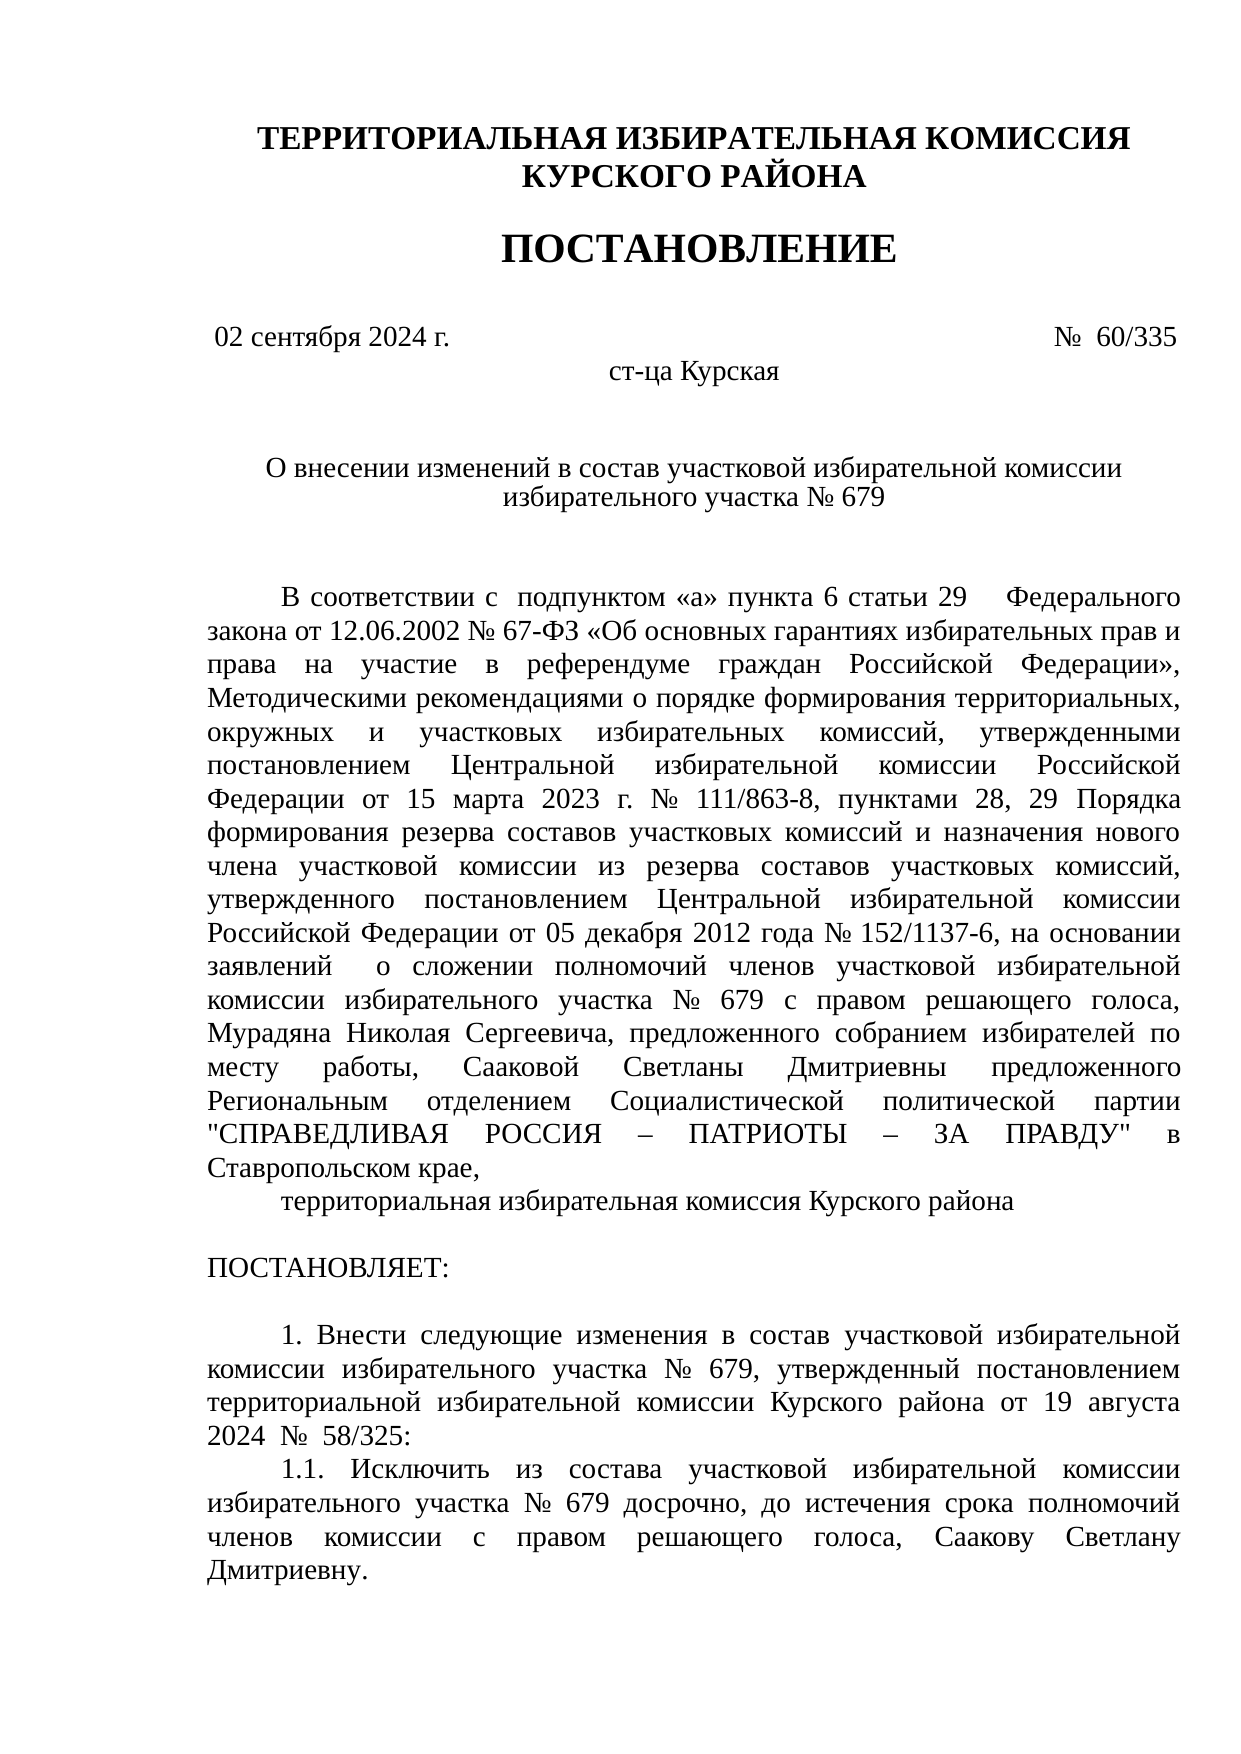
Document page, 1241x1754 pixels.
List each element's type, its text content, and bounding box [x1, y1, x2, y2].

text ПОСТАНОВЛЯЕТ: [207, 1250, 1181, 1284]
text ПОСТАНОВЛЕНИЕ [207, 223, 1181, 271]
text О внесении изменений в состав участковой избирательной комиссии [207, 453, 1181, 483]
text территориальная избирательная комиссия Курского района [207, 1183, 1181, 1217]
text В соответствии с подпунктом «а» пункта 6 статьи 29 Федерального закона от 12.06.2002 № 67-ФЗ «Об основных гарантиях избирательных прав и права на участие в референдуме граждан Российской Федерации», Методическими рекомендациями о порядке формирования территориальных, окружных и участковых избирательных комиссий, утвержденными постановлением Центральной избирательной комиссии Российской Федерации от 15 марта 2023 г. № 111/863-8, пунктами 28, 29 Порядка формирования резерва составов участковых комиссий и назначения нового члена участковой комиссии из резерва составов участковых комиссий, утвержденного постановлением Центральной избирательной комиссии Российской Федерации от 05 декабря 2012 года № 152/1137-6, на основании заявлений о сложении полномочий членов участковой избирательной комиссии избирательного участка № 679 с правом решающего голоса, Мурадяна Николая Сергеевича, предложенного собранием избирателей по месту работы, Сааковой Светланы Дмитриевны предложенного Региональным отделением Социалистической политической партии "СПРАВЕДЛИВАЯ РОССИЯ – ПАТРИОТЫ – ЗА ПРАВДУ" в Ставропольском крае, [207, 579, 1181, 1183]
text 02 сентября 2024 г. № 60/335 [207, 319, 1181, 353]
text ст-ца Курская [207, 353, 1181, 386]
text 1.1. Исключить из состава участковой избирательной комиссии избирательного участка № 679 досрочно, до истечения срока полномочий членов комиссии с правом решающего голоса, Саакову Светлану Дмитриевну. [207, 1452, 1181, 1586]
text ТЕРРИТОРИАЛЬНАЯ ИЗБИРАТЕЛЬНАЯ КОМИССИЯ [207, 118, 1181, 156]
text избирательного участка № 679 [207, 483, 1181, 512]
text 1. Внести следующие изменения в состав участковой избирательной комиссии избирательного участка № 679, утвержденный постановлением территориальной избирательной комиссии Курского района от 19 августа 2024 № 58/325: [207, 1317, 1181, 1452]
text КУРСКОГО РАЙОНА [207, 156, 1181, 195]
